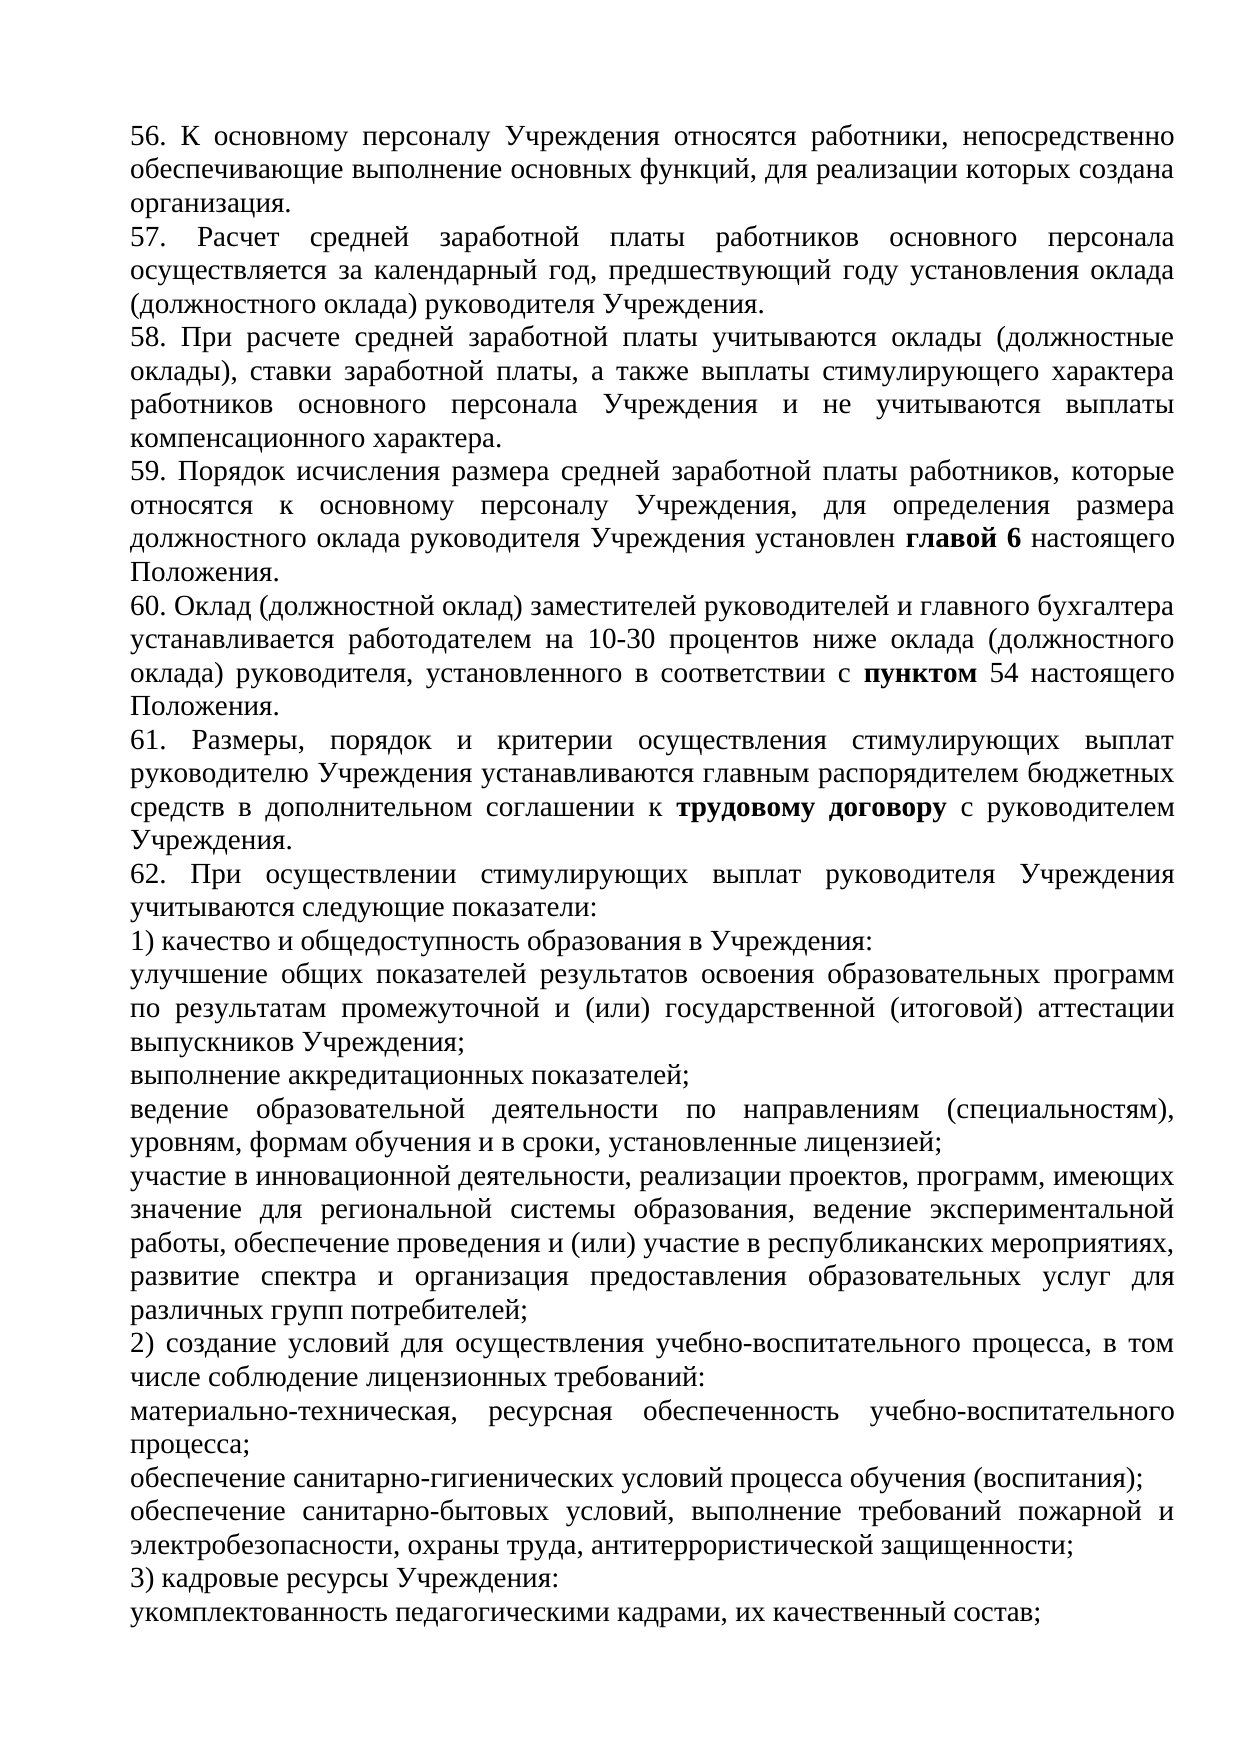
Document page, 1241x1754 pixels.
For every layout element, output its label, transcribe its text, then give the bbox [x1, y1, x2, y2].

text 3) кадровые ресурсы Учреждения: [130, 1560, 1175, 1594]
text 58. При расчете средней заработной платы учитываются оклады (должностные оклады), ставки заработной платы, а также выплаты стимулирующего характера работников основного персонала Учреждения и не учитываются выплаты компенсационного характера. [130, 319, 1175, 453]
text 57. Расчет средней заработной платы работников основного персонала осуществляется за календарный год, предшествующий году установления оклада (должностного оклада) руководителя Учреждения. [130, 219, 1175, 319]
text материально-техническая, ресурсная обеспеченность учебно-воспитательного процесса; [130, 1393, 1175, 1460]
text улучшение общих показателей результатов освоения образовательных программ по результатам промежуточной и (или) государственной (итоговой) аттестации выпускников Учреждения; [130, 957, 1175, 1057]
text 1) качество и общедоступность образования в Учреждения: [130, 923, 1175, 957]
text выполнение аккредитационных показателей; [130, 1057, 1175, 1091]
text обеспечение санитарно-бытовых условий, выполнение требований пожарной и электробезопасности, охраны труда, антитеррористической защищенности; [130, 1493, 1175, 1560]
text 60. Оклад (должностной оклад) заместителей руководителей и главного бухгалтера устанавливается работодателем на 10-30 процентов ниже оклада (должностного оклада) руководителя, установленного в соответствии с пунктом 54 настоящего Положения. [130, 588, 1175, 722]
text укомплектованность педагогическими кадрами, их качественный состав; [130, 1594, 1175, 1627]
text обеспечение санитарно-гигиенических условий процесса обучения (воспитания); [130, 1460, 1175, 1493]
text 61. Размеры, порядок и критерии осуществления стимулирующих выплат руководителю Учреждения устанавливаются главным распорядителем бюджетных средств в дополнительном соглашении к трудовому договору с руководителем Учреждения. [130, 722, 1175, 856]
text участие в инновационной деятельности, реализации проектов, программ, имеющих значение для региональной системы образования, ведение экспериментальной работы, обеспечение проведения и (или) участие в республиканских мероприятиях, развитие спектра и организация предоставления образовательных услуг для различных групп потребителей; [130, 1158, 1175, 1326]
text ведение образовательной деятельности по направлениям (специальностям), уровням, формам обучения и в сроки, установленные лицензией; [130, 1091, 1175, 1158]
text 56. К основному персоналу Учреждения относятся работники, непосредственно обеспечивающие выполнение основных функций, для реализации которых создана организация. [130, 118, 1175, 219]
text 62. При осуществлении стимулирующих выплат руководителя Учреждения учитываются следующие показатели: [130, 856, 1175, 923]
text 2) создание условий для осуществления учебно-воспитательного процесса, в том числе соблюдение лицензионных требований: [130, 1326, 1175, 1393]
text 59. Порядок исчисления размера средней заработной платы работников, которые относятся к основному персоналу Учреждения, для определения размера должностного оклада руководителя Учреждения установлен главой 6 настоящего Положения. [130, 453, 1175, 588]
